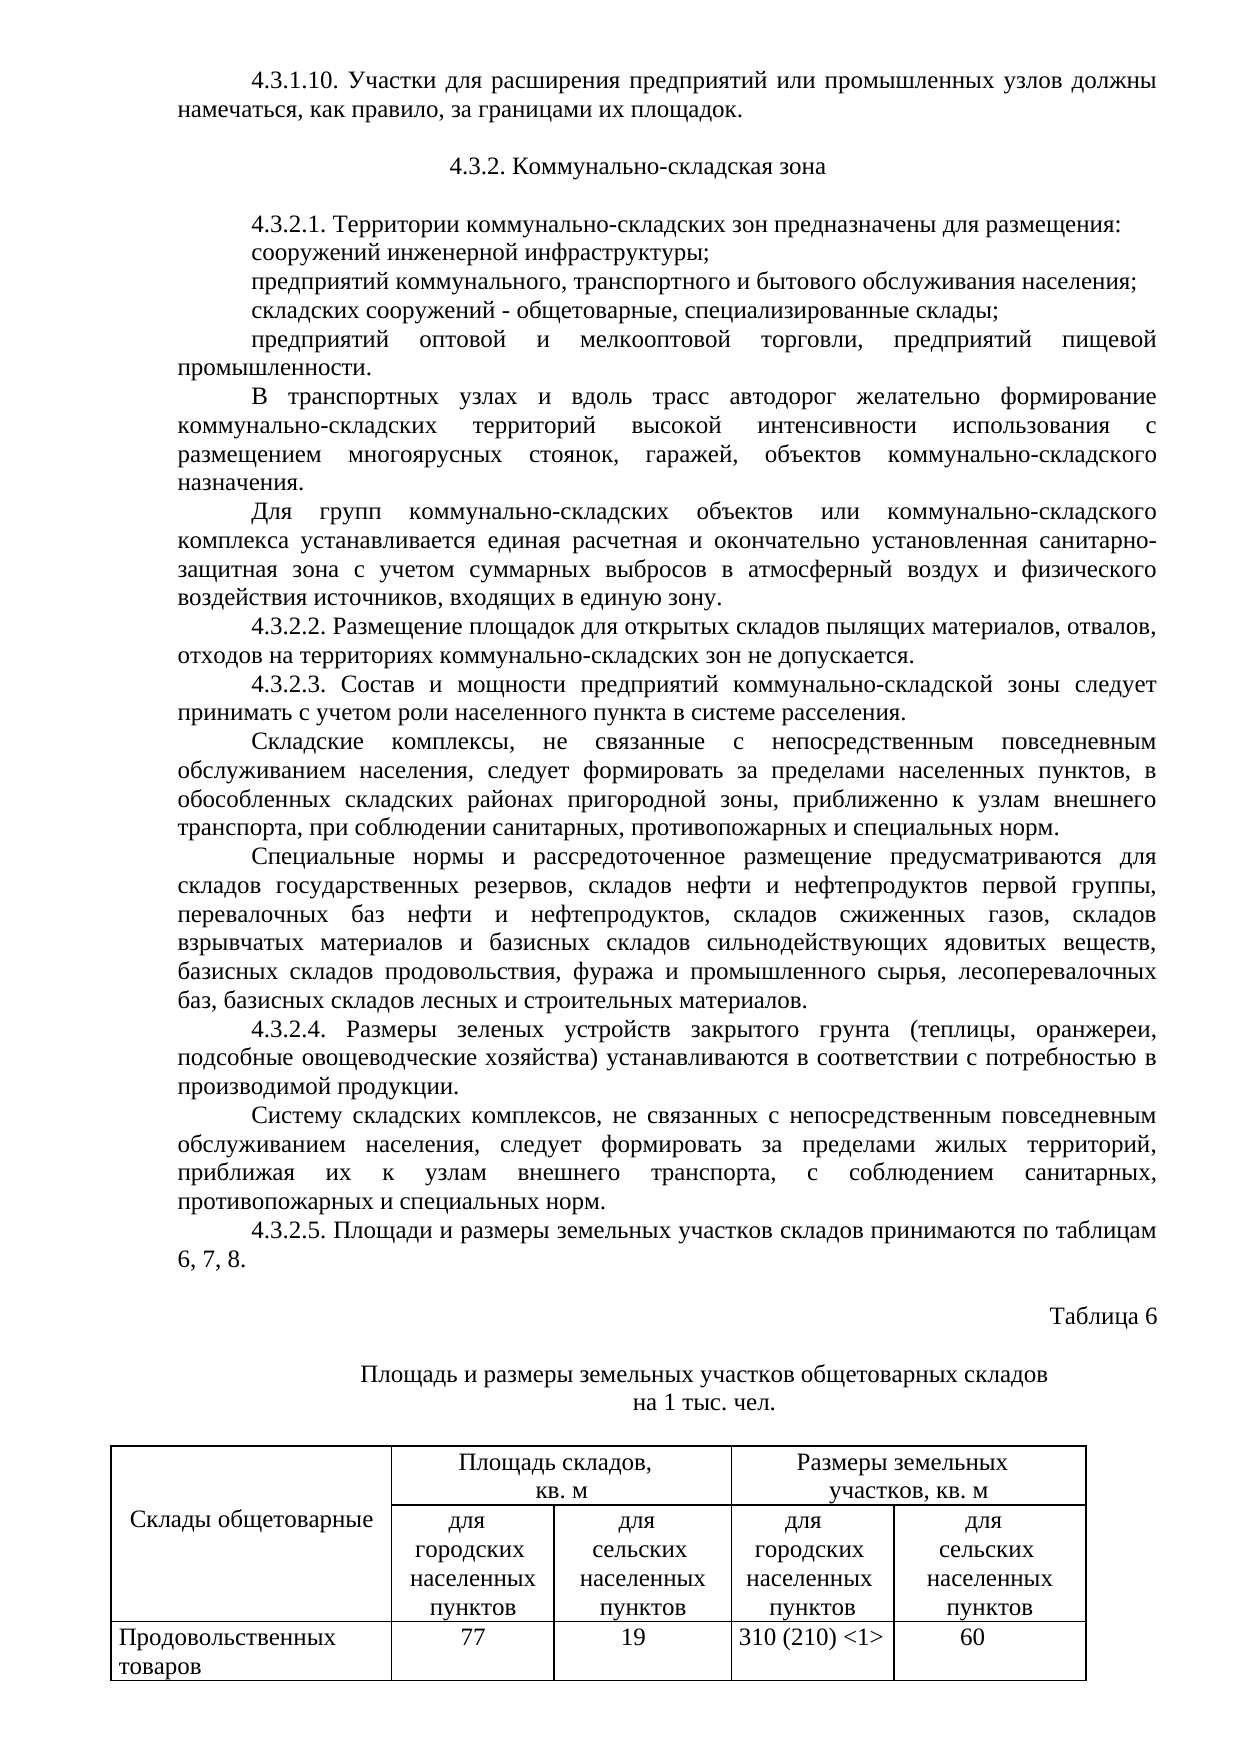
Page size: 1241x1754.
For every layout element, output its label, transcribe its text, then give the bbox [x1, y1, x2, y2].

text 4.3.2. Коммунально-складская зона [118, 151, 1157, 180]
text 4.3.1.10. Участки для расширения предприятий или промышленных узлов должны намечаться, как правило, за границами их площадок. [177, 65, 1157, 122]
text складских сооружений - общетоварные, специализированные склады; [177, 295, 1157, 324]
text Складские комплексы, не связанные с непосредственным повседневным обслуживанием населения, следует формировать за пределами населенных пунктов, в обособленных складских районах пригородной зоны, приближенно к узлам внешнего транспорта, при соблюдении санитарных, противопожарных и специальных норм. [177, 726, 1157, 841]
table_header Площадь складов, кв. м [392, 1447, 731, 1504]
text 4.3.2.3. Состав и мощности предприятий коммунально-складской зоны следует принимать с учетом роли населенного пункта в системе расселения. [177, 669, 1157, 726]
table_cell 19 [555, 1622, 731, 1680]
text предприятий коммунального, транспортного и бытового обслуживания населения; [177, 266, 1157, 295]
text Систему складских комплексов, не связанных с непосредственным повседневным обслуживанием населения, следует формировать за пределами жилых территорий, приближая их к узлам внешнего транспорта, с соблюдением санитарных, противопожарных и специальных норм. [177, 1100, 1157, 1215]
text на 1 тыс. чел. [177, 1387, 1157, 1416]
table_cell для городских населенных пунктов [732, 1506, 893, 1621]
table_header Склады общетоварные [112, 1447, 391, 1621]
text 4.3.2.1. Территории коммунально-складских зон предназначены для размещения: [177, 209, 1157, 237]
table_cell 310 (210) <1> [732, 1622, 893, 1680]
text Специальные нормы и рассредоточенное размещение предусматриваются для складов государственных резервов, складов нефти и нефтепродуктов первой группы, перевалочных баз нефти и нефтепродуктов, складов сжиженных газов, складов взрывчатых материалов и базисных складов сильнодействующих ядовитых веществ, базисных складов продовольствия, фуража и промышленного сырья, лесоперевалочных баз, базисных складов лесных и строительных материалов. [177, 841, 1157, 1014]
text 4.3.2.4. Размеры зеленых устройств закрытого грунта (теплицы, оранжереи, подсобные овощеводческие хозяйства) устанавливаются в соответствии с потребностью в производимой продукции. [177, 1014, 1157, 1100]
text Для групп коммунально-складских объектов или коммунально-складского комплекса устанавливается единая расчетная и окончательно установленная санитарно-защитная зона с учетом суммарных выбросов в атмосферный воздух и физического воздействия источников, входящих в единую зону. [177, 496, 1157, 611]
text Площадь и размеры земельных участков общетоварных складов [177, 1359, 1157, 1387]
table_cell для сельских населенных пунктов [555, 1506, 731, 1621]
text В транспортных узлах и вдоль трасс автодорог желательно формирование коммунально-складских территорий высокой интенсивности использования с размещением многоярусных стоянок, гаражей, объектов коммунально-складского назначения. [177, 381, 1157, 496]
table_cell 60 [895, 1622, 1085, 1680]
text 4.3.2.2. Размещение площадок для открытых складов пылящих материалов, отвалов, отходов на территориях коммунально-складских зон не допускается. [177, 611, 1157, 669]
table_header Размеры земельных участков, кв. м [732, 1447, 1085, 1504]
table_cell Продовольственных товаров [112, 1622, 391, 1680]
text предприятий оптовой и мелкооптовой торговли, предприятий пищевой промышленности. [177, 324, 1157, 381]
table_cell для сельских населенных пунктов [895, 1506, 1085, 1621]
text Таблица 6 [177, 1301, 1157, 1330]
table_cell 77 [392, 1622, 553, 1680]
text сооружений инженерной инфраструктуры; [177, 237, 1157, 266]
table_cell для городских населенных пунктов [392, 1506, 553, 1621]
text 4.3.2.5. Площади и размеры земельных участков складов принимаются по таблицам 6, 7, 8. [177, 1215, 1157, 1272]
